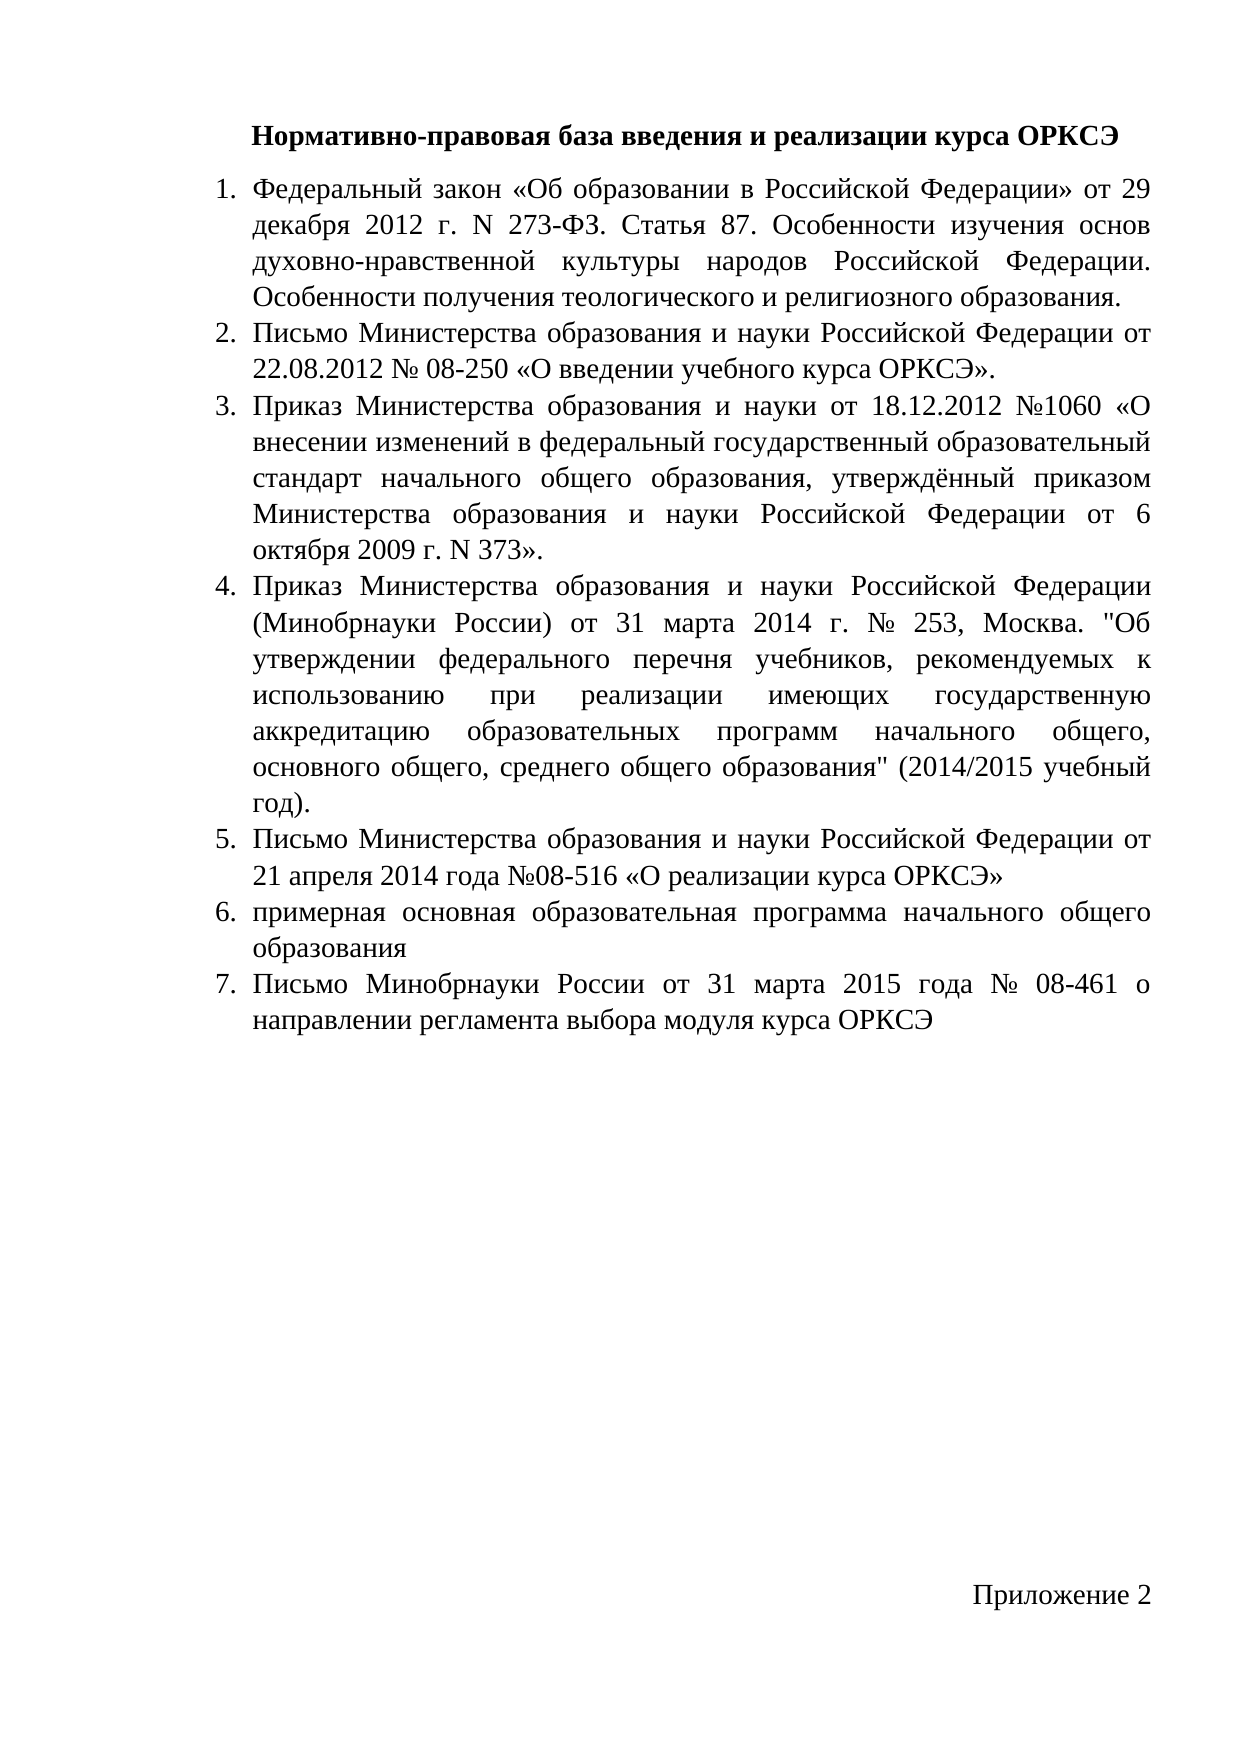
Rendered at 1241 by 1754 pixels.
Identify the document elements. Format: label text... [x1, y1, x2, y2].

list Письмо Министерства образования и науки Российской Федерации от 22.08.2012 № 08-250 «О введении учебного курса ОРКСЭ». [215, 316, 1152, 385]
list Письмо Минобрнауки России от 31 марта 2015 года № 08-461 о направлении регламента выбора модуля курса ОРКСЭ [215, 966, 1152, 1036]
text Нормативно-правовая база введения и реализации курса ОРКСЭ [177, 118, 1152, 152]
list Письмо Министерства образования и науки Российской Федерации от 21 апреля 2014 года №08-516 «О реализации курса ОРКСЭ» [215, 822, 1152, 891]
list примерная основная образовательная программа начального общего образования [215, 894, 1152, 963]
list Приказ Министерства образования и науки Российской Федерации (Минобрнауки России) от 31 марта 2014 г. № 253, Москва. "Об утверждении федерального перечня учебников, рекомендуемых к использованию при реализации имеющих государственную аккредитацию образовательных программ начального общего, основного общего, среднего общего образования" (2014/2015 учебный год). [215, 568, 1152, 819]
text Приложение 2 [177, 1577, 1152, 1611]
list Федеральный закон «Об образовании в Российской Федерации» от 29 декабря 2012 г. N 273-ФЗ. Статья 87. Особенности изучения основ духовно-нравственной культуры народов Российской Федерации. Особенности получения теологического и религиозного образования. [215, 171, 1152, 313]
list Приказ Министерства образования и науки от 18.12.2012 №1060 «О внесении изменений в федеральный государственный образовательный стандарт начального общего образования, утверждённый приказом Министерства образования и науки Российской Федерации от 6 октября 2009 г. N 373». [215, 388, 1152, 566]
